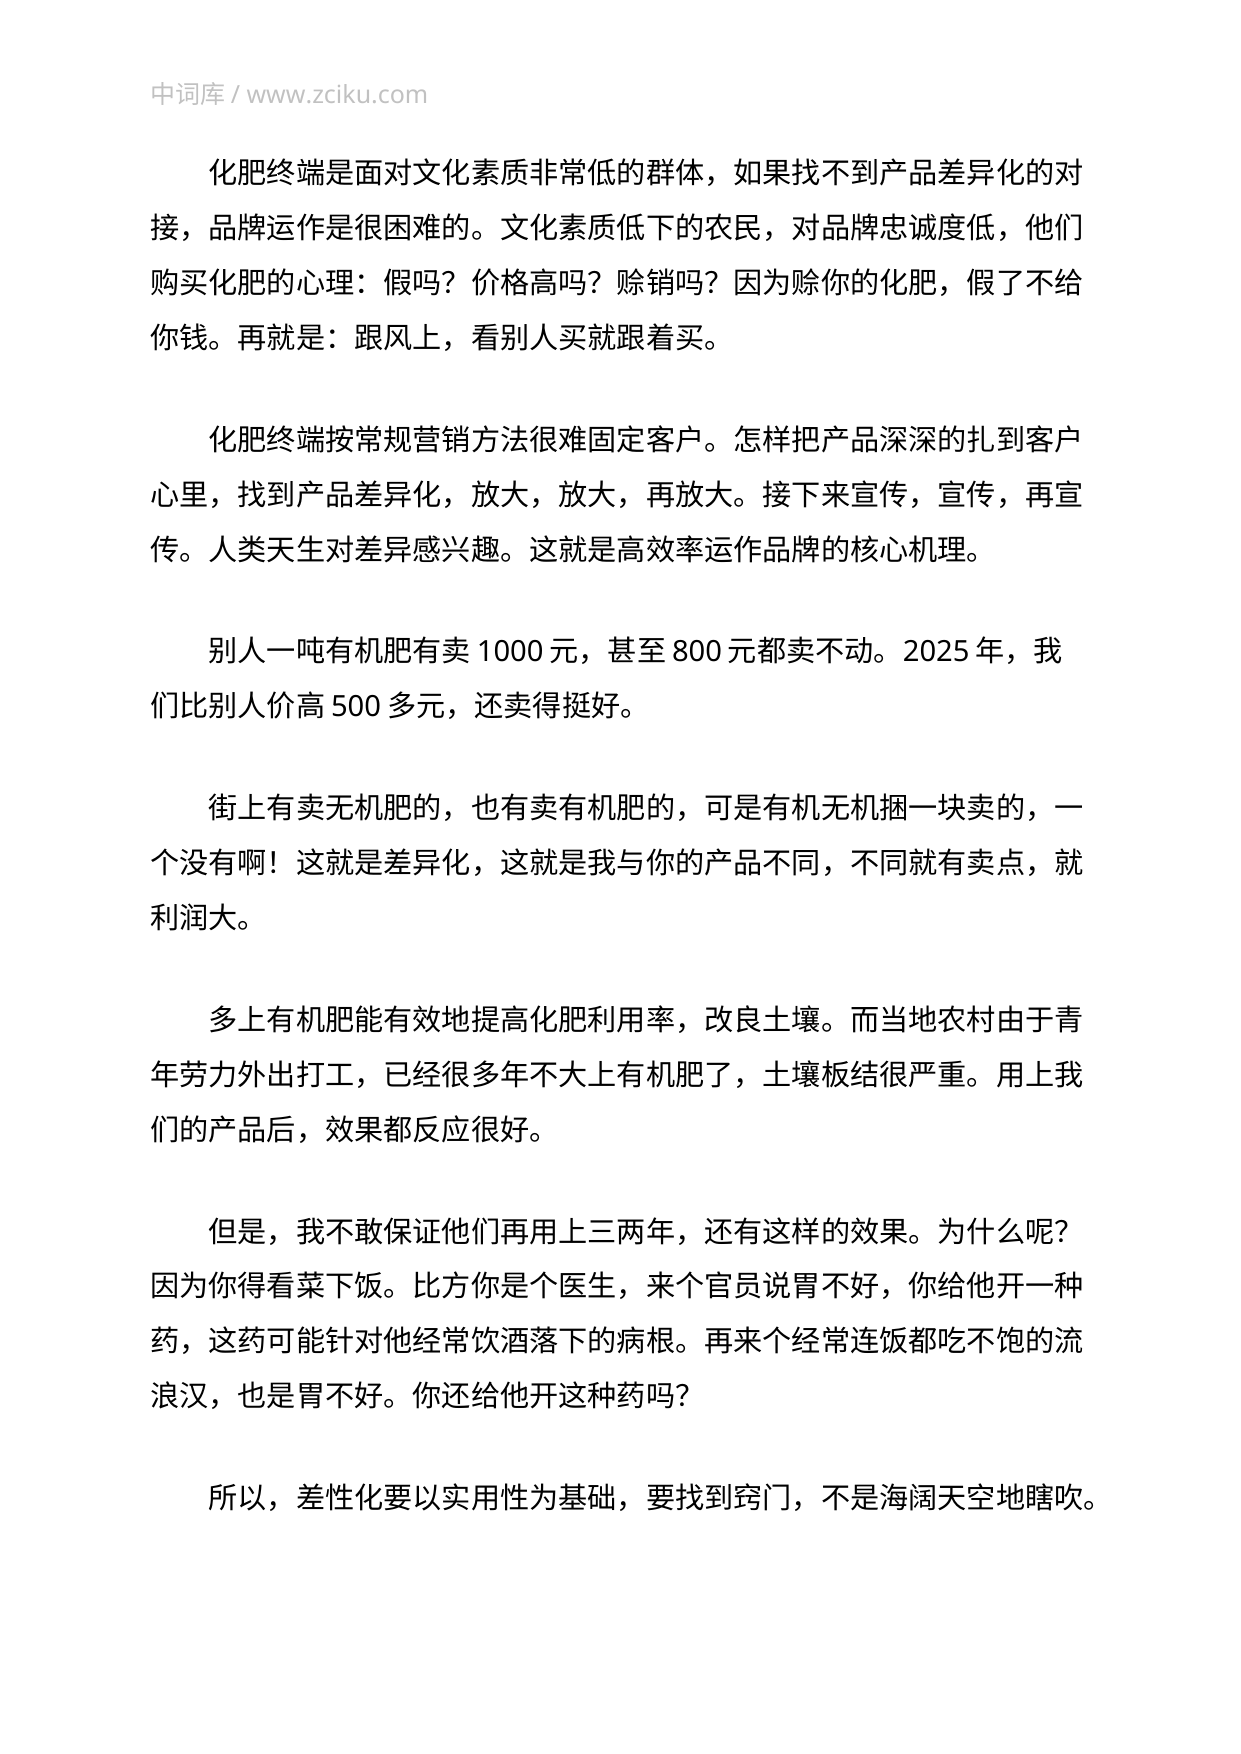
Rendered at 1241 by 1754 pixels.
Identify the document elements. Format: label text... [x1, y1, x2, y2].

text 别人一吨有机肥有卖1000元，甚至800元都卖不动。2025年，我们比别人价高500多元，还卖得挺好。 [150, 628, 1090, 725]
text 但是，我不敢保证他们再用上三两年，还有这样的效果。为什么呢？因为你得看菜下饭。比方你是个医生，来个官员说胃不好，你给他开一种药，这药可能针对他经常饮酒落下的病根。再来个经常连饭都吃不饱的流浪汉，也是胃不好。你还给他开这种药吗？ [150, 1208, 1090, 1415]
text 所以，差性化要以实用性为基础，要找到窍门，不是海阔天空地瞎吹。 [150, 1474, 1090, 1517]
text 多上有机肥能有效地提高化肥利用率，改良土壤。而当地农村由于青年劳力外出打工，已经很多年不大上有机肥了，土壤板结很严重。用上我们的产品后，效果都反应很好。 [150, 997, 1090, 1149]
text 化肥终端是面对文化素质非常低的群体，如果找不到产品差异化的对接，品牌运作是很困难的。文化素质低下的农民，对品牌忠诚度低，他们购买化肥的心理：假吗？价格高吗？赊销吗？因为赊你的化肥，假了不给你钱。再就是：跟风上，看别人买就跟着买。 [150, 150, 1090, 357]
text 化肥终端按常规营销方法很难固定客户。怎样把产品深深的扎到客户心里，找到产品差异化，放大，放大，再放大。接下来宣传，宣传，再宣传。人类天生对差异感兴趣。这就是高效率运作品牌的核心机理。 [150, 416, 1090, 568]
text 街上有卖无机肥的，也有卖有机肥的，可是有机无机捆一块卖的，一个没有啊！这就是差异化，这就是我与你的产品不同，不同就有卖点，就利润大。 [150, 785, 1090, 937]
